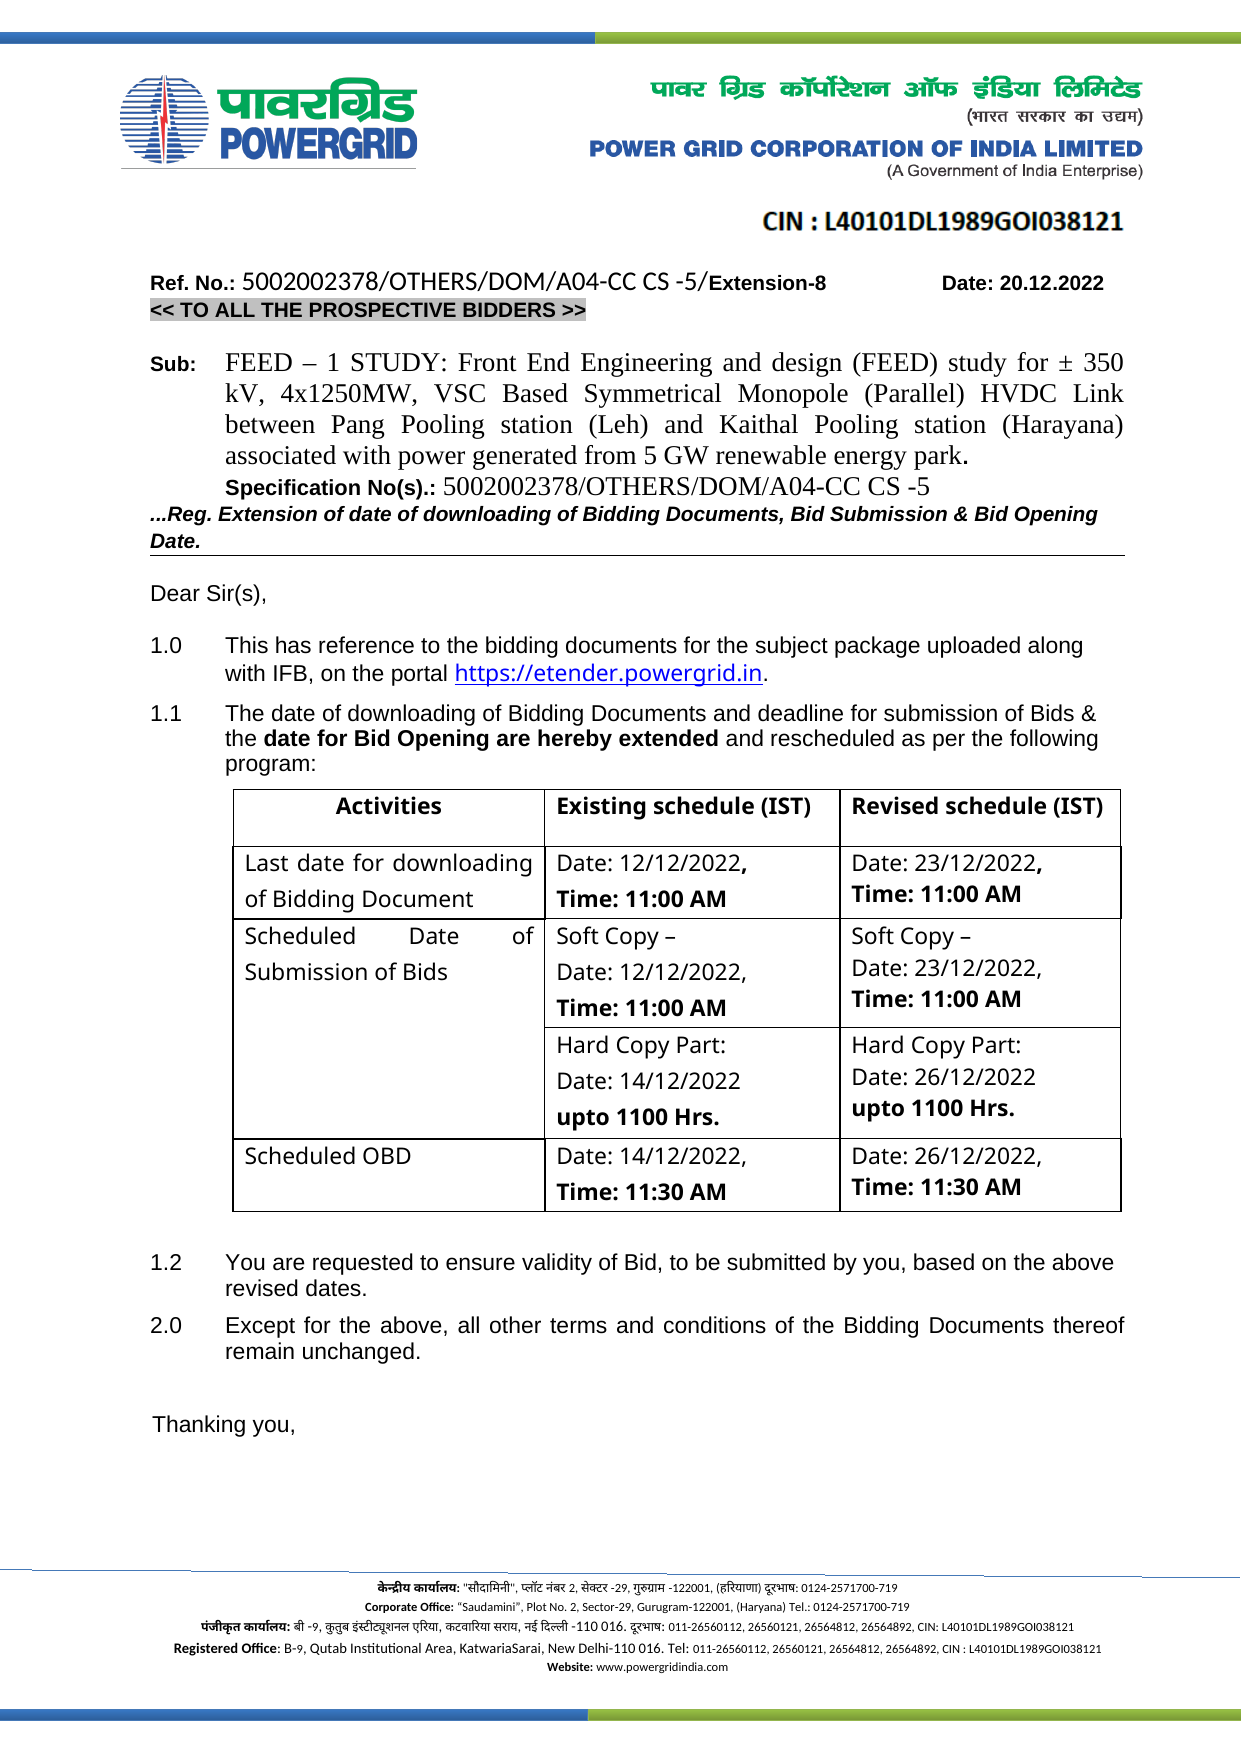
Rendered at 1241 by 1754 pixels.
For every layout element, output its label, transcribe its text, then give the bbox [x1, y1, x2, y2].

text Specification No(s).: 5002002378/OTHERS/DOM/A04-CC CS -5 [150, 470, 1125, 501]
table_cell Hard Copy Part: Date: 14/12/2022 upto 1100 Hrs. [545, 1028, 839, 1137]
table_cell Soft Copy – Date: 23/12/2022, Time: 11:00 AM [841, 919, 1120, 1027]
text Dear Sir(s), [150, 580, 1125, 607]
text << TO ALL THE PROSPECTIVE BIDDERS >> [150, 297, 1160, 321]
table_cell Scheduled OBD [234, 1140, 544, 1211]
text Ref. No.: 5002002378/OTHERS/DOM/A04-CC CS -5/Extension-8 Date: 20.12.2022 [150, 264, 1125, 297]
table_cell Date: 14/12/2022, Time: 11:30 AM [546, 1139, 839, 1211]
table_cell Scheduled Date of Submission of Bids [234, 920, 544, 1137]
text Sub: FEED – 1 STUDY: Front End Engineering and design (FEED) study for ± 350 kV, 4x1250MW, VSC Based Symmetrical Monopole (Parallel) HVDC Link between Pang Pooling station (Leh) and Kaithal Pooling station (Harayana) associated with power generated from 5 GW renewable energy park. [150, 346, 1125, 470]
table_cell Date: 12/12/2022, Time: 11:00 AM [546, 847, 839, 918]
table_cell Date: 23/12/2022, Time: 11:00 AM [841, 847, 1120, 918]
text 1.2 You are requested to ensure validity of Bid, to be submitted by you, based on the above revised dates. [150, 1251, 1125, 1301]
table_header Revised schedule (IST) [841, 790, 1120, 846]
text Thanking you, [152, 1411, 1125, 1438]
table_header Existing schedule (IST) [545, 790, 839, 846]
text 1.1 The date of downloading of Bidding Documents and deadline for submission of Bids & the date for Bid Opening are hereby extended and rescheduled as per the following program: [150, 701, 1125, 777]
picture [567, 75, 1146, 180]
table_header Activities [234, 790, 544, 846]
picture [120, 75, 418, 169]
text 2.0 Except for the above, all other terms and conditions of the Bidding Documents thereof remain unchanged. [150, 1313, 1125, 1364]
table_cell Hard Copy Part: Date: 26/12/2022 upto 1100 Hrs. [841, 1028, 1120, 1137]
text 1.0 This has reference to the bidding documents for the subject package uploaded along with IFB, on the portal https://etender.powergrid.in. [150, 633, 1125, 688]
table_cell Soft Copy – Date: 12/12/2022, Time: 11:00 AM [545, 919, 839, 1027]
text ...Reg. Extension of date of downloading of Bidding Documents, Bid Submission & Bid Opening Date. [150, 501, 1125, 555]
table_cell Last date for downloading of Bidding Document [234, 847, 544, 918]
table_cell Date: 26/12/2022, Time: 11:30 AM [841, 1139, 1120, 1211]
